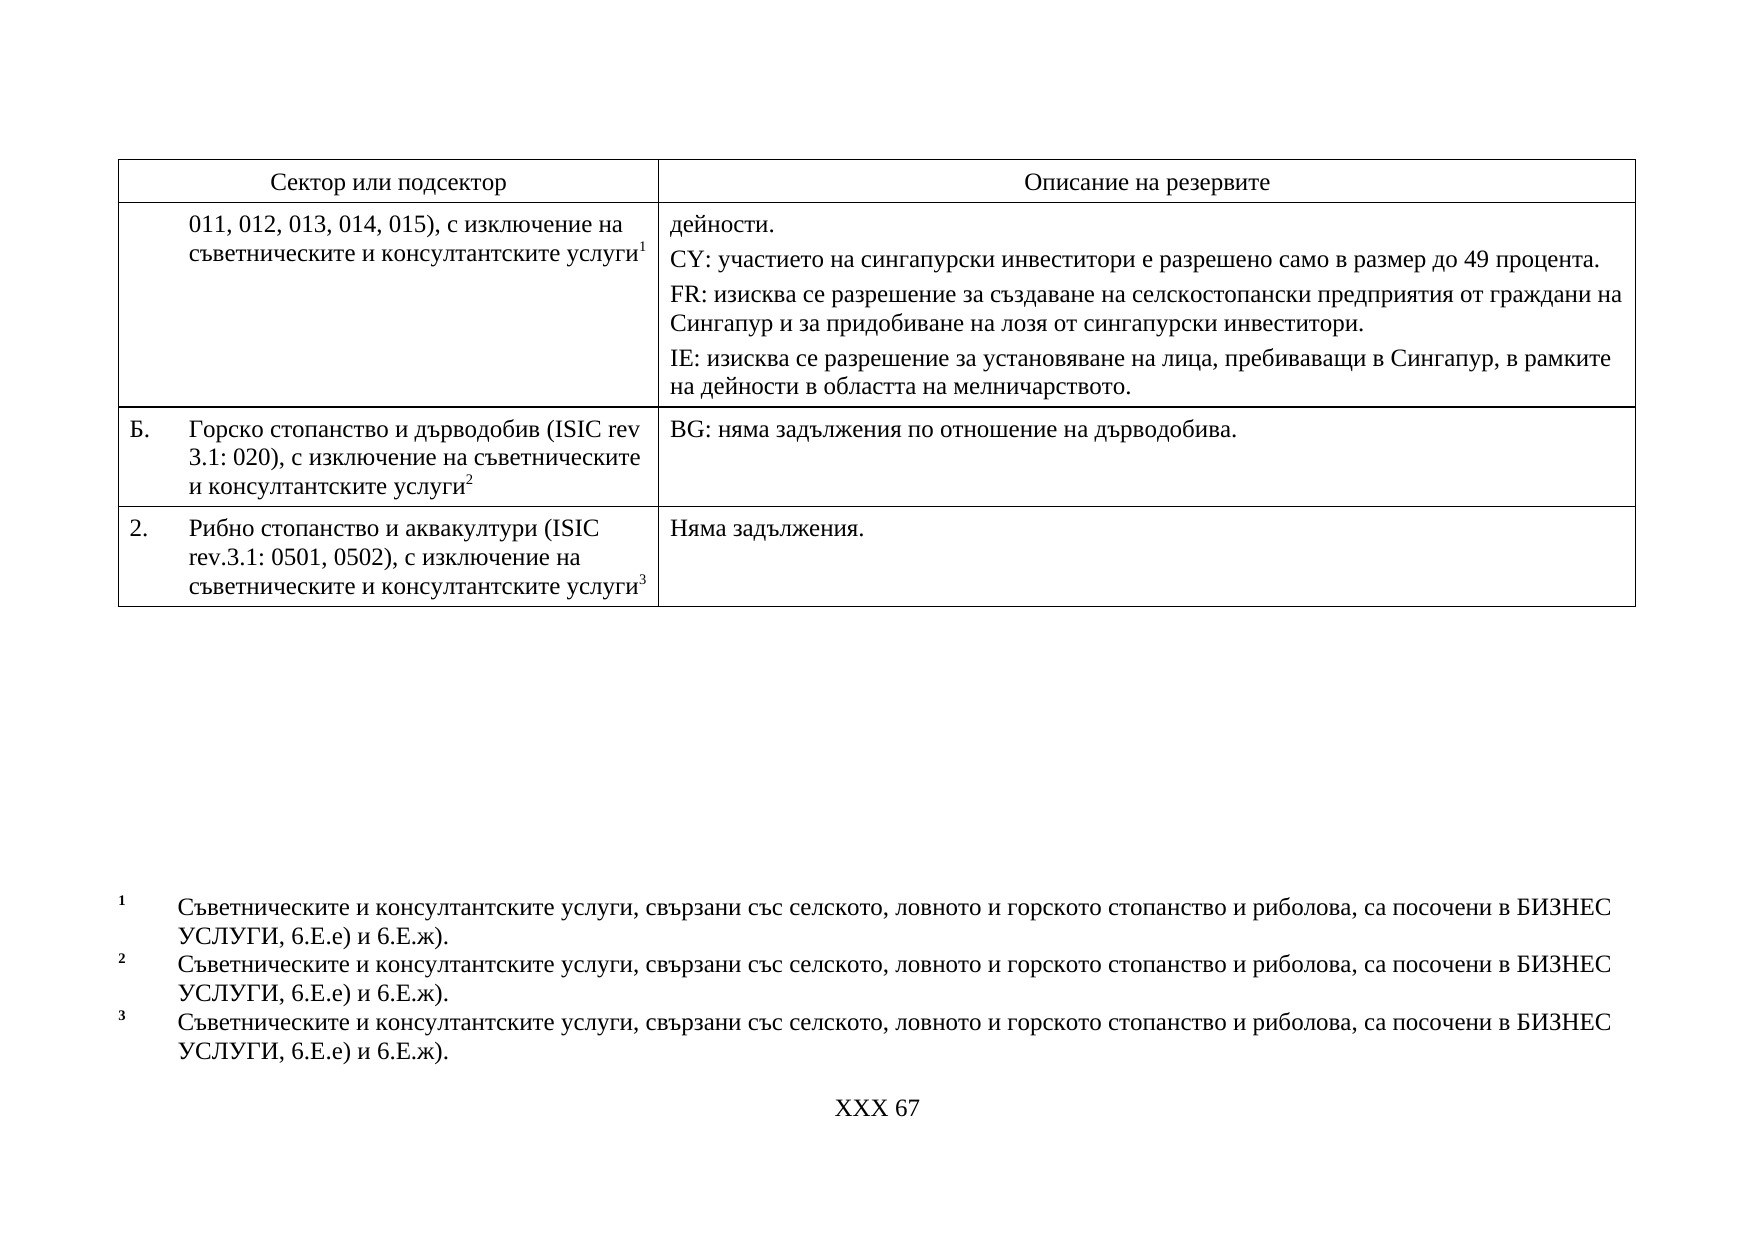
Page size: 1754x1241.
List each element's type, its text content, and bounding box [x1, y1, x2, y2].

table_header Описание на резервите [659, 160, 1635, 202]
table_cell Няма задължения. [659, 507, 1635, 606]
table_header Сектор или подсектор [119, 160, 658, 202]
table_cell Б. Горско стопанство и дърводобив (ISIC rev 3.1: 020), с изключение на съветническите и консултантските услуги [119, 408, 658, 506]
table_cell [659, 203, 1635, 406]
table_cell BG: няма задължения по отношение на дърводобива. [659, 408, 1635, 506]
table_cell 2. Рибно стопанство и аквакултури (ISIC rev.3.1: 0501, 0502), с изключение на съветническите и консултантските услуги [119, 507, 658, 606]
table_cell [119, 203, 658, 406]
